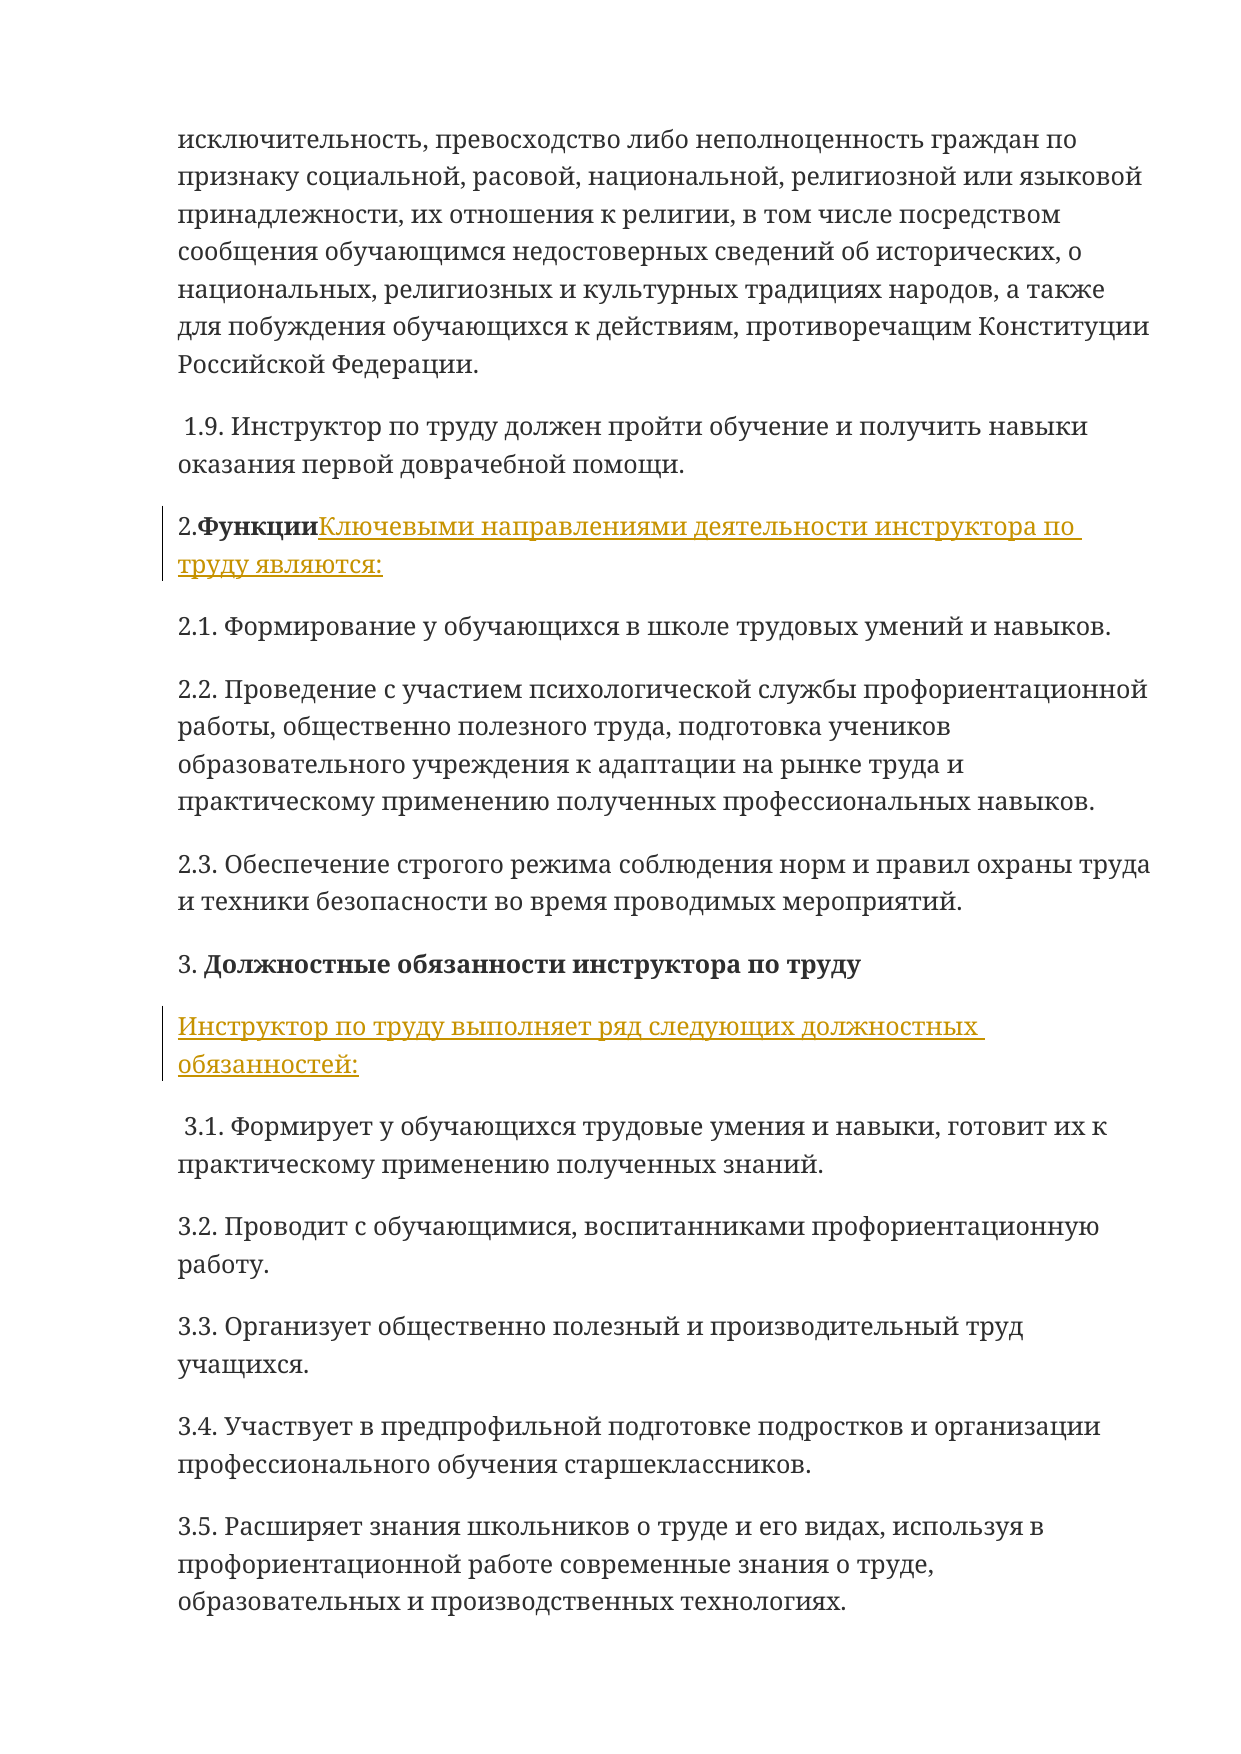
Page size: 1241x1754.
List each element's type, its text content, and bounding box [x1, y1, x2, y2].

text 3. Должностные обязанности инструктора по труду [177, 943, 1152, 981]
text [177, 118, 1152, 381]
text 3.5. Расширяет знания школьников о труде и его видах, используя в профориентационной работе современные знания о труде, образовательных и производственных технологиях. [177, 1506, 1152, 1618]
text 2.3. Обеспечение строгого режима соблюдения норм и правил охраны труда и техники безопасности во время проводимых мероприятий. [177, 843, 1152, 918]
text 3.2. Проводит с обучающимися, воспитанниками профориентационную работу. [177, 1206, 1152, 1281]
text 2.Функции [177, 506, 1152, 581]
text 3.3. Организует общественно полезный и производительный труд учащихся. [177, 1306, 1152, 1381]
text 3.1. Формирует у обучающихся трудовые умения и навыки, готовит их к практическому применению полученных знаний. [177, 1106, 1152, 1181]
text 2.2. Проведение с участием психологической службы профориентационной работы, общественно полезного труда, подготовка учеников образовательного учреждения к адаптации на рынке труда и практическому применению полученных профессиональных навыков. [177, 668, 1152, 818]
text 2.1. Формирование у обучающихся в школе трудовых умений и навыков. [177, 606, 1152, 643]
text 1.9. Инструктор по труду должен пройти обучение и получить навыки оказания первой доврачебной помощи. [177, 406, 1152, 481]
text 3.4. Участвует в предпрофильной подготовке подростков и организации профессионального обучения старшеклассников. [177, 1406, 1152, 1481]
